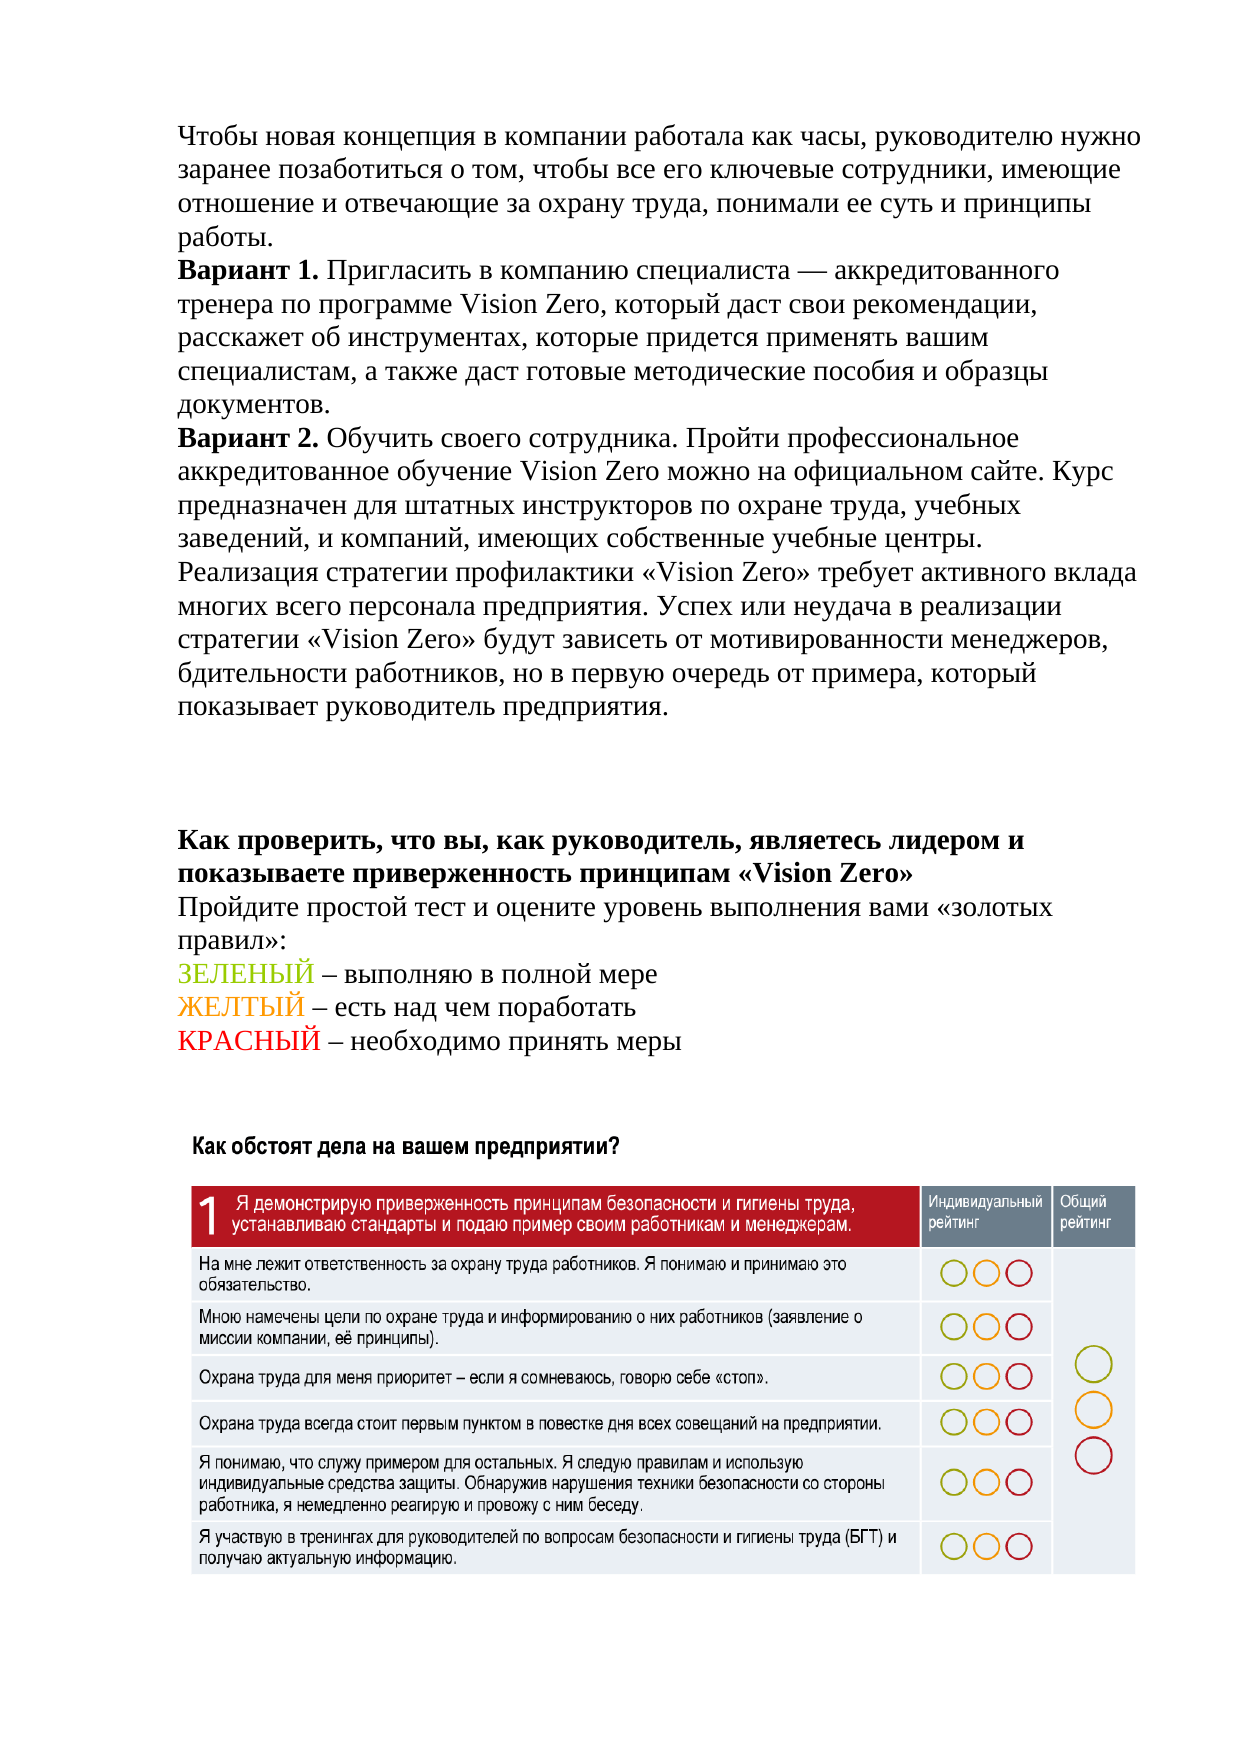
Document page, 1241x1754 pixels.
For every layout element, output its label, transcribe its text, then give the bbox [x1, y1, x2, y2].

text Как проверить, что вы, как руководитель, являетесь лидером и показываете приверженность принципам «Vision Zero» [177, 822, 1152, 889]
text Пройдите простой тест и оцените уровень выполнения вами «золотых правил»: [177, 889, 1152, 956]
picture [177, 1123, 1152, 1584]
text ЖЕЛТЫЙ – есть над чем поработать [177, 989, 1152, 1023]
text ЗЕЛЕНЫЙ – выполняю в полной мере [177, 956, 1152, 989]
text Реализация стратегии профилактики «Vision Zero» требует активного вклада многих всего персонала предприятия. Успех или неудача в реализации стратегии «Vision Zero» будут зависеть от мотивированности менеджеров, бдительности работников, но в первую очередь от примера, который показывает руководитель предприятия. [177, 554, 1152, 722]
text КРАСНЫЙ – необходимо принять меры [177, 1023, 1152, 1057]
text Вариант 1. Пригласить в компанию специалиста — аккредитованного тренера по программе Vision Zero, который даст свои рекомендации, расскажет об инструментах, которые придется применять вашим специалистам, а также даст готовые методические пособия и образцы документов. [177, 252, 1152, 420]
text Чтобы новая концепция в компании работала как часы, руководителю нужно заранее позаботиться о том, чтобы все его ключевые сотрудники, имеющие отношение и отвечающие за охрану труда, понимали ее суть и принципы работы. [177, 118, 1152, 252]
text Вариант 2. Обучить своего сотрудника. Пройти профессиональное аккредитованное обучение Vision Zero можно на официальном сайте. Курс предназначен для штатных инструкторов по охране труда, учебных заведений, и компаний, имеющих собственные учебные центры. [177, 420, 1152, 554]
